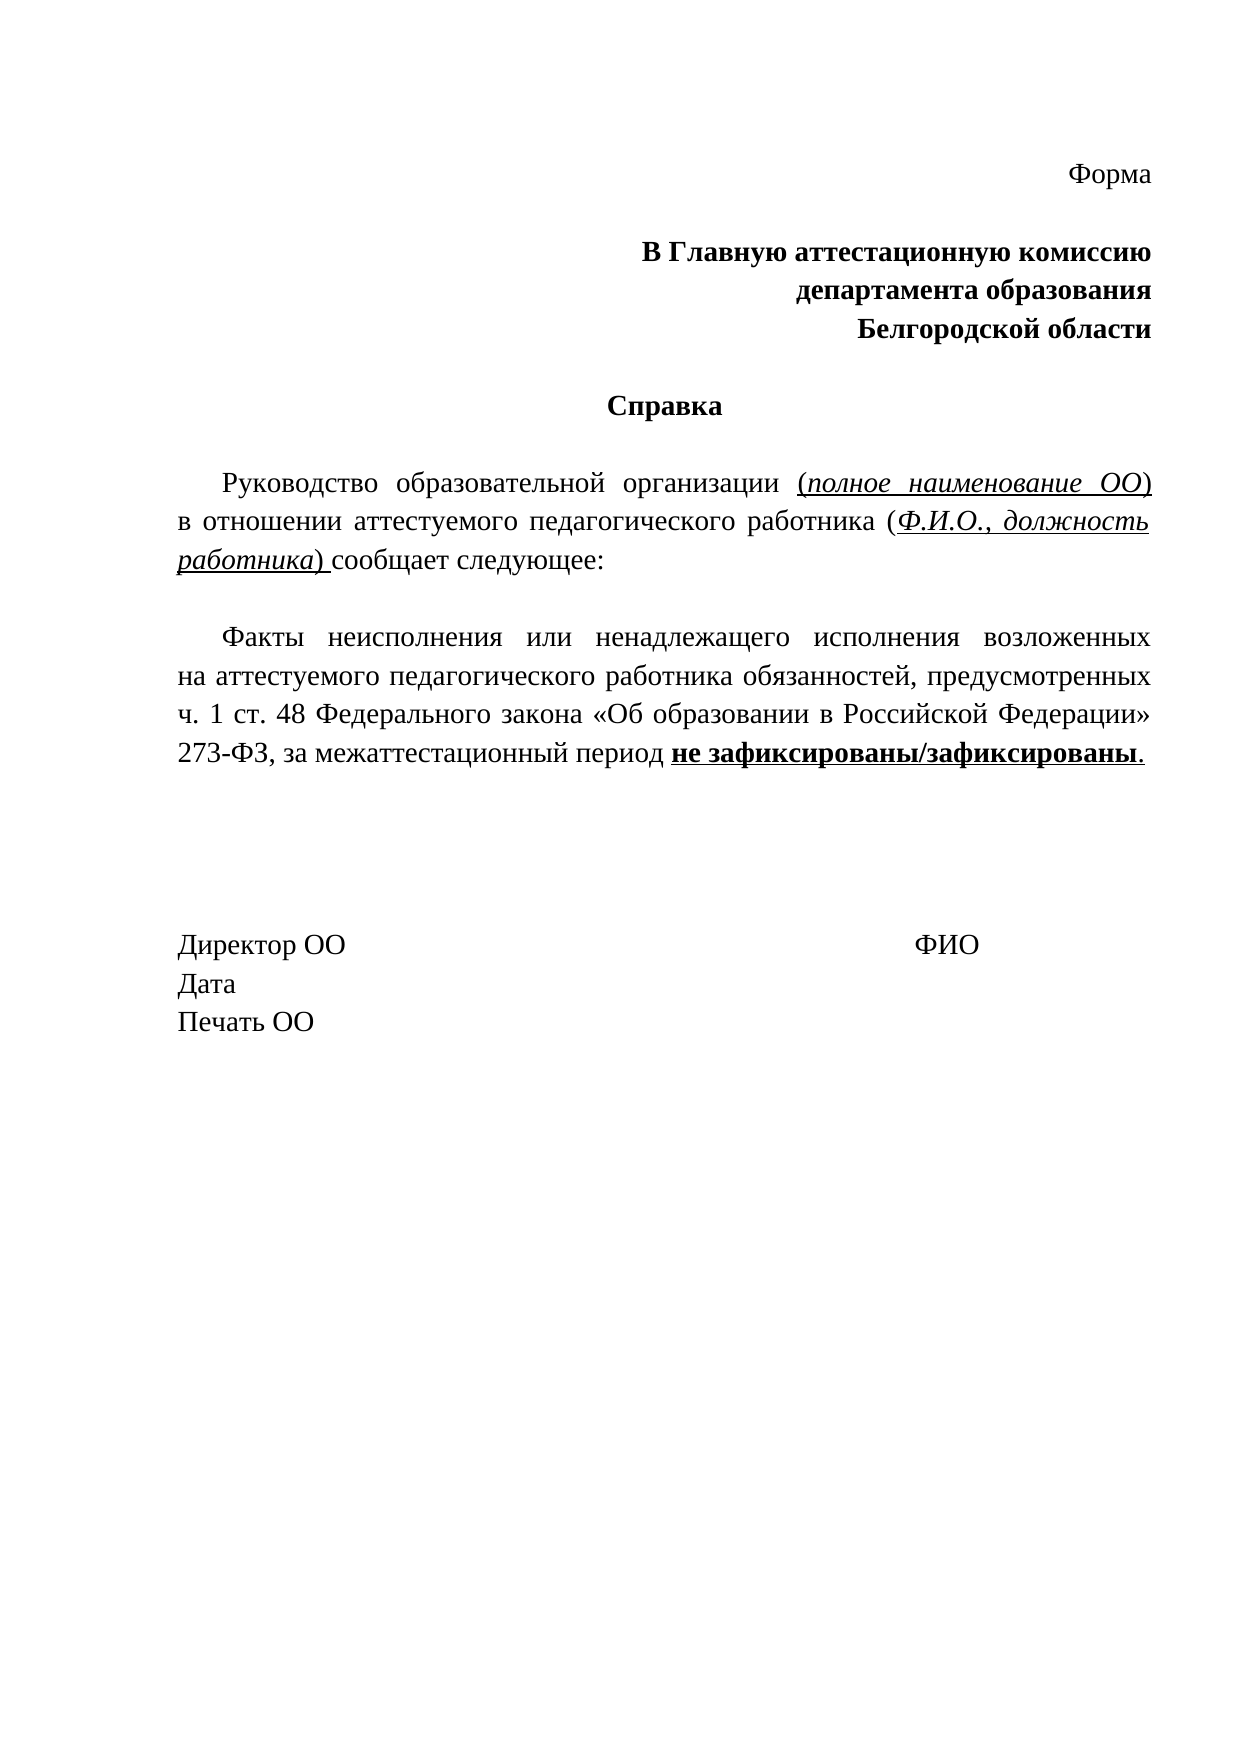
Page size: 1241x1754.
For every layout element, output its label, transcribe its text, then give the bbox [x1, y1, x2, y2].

text Дата [177, 966, 1152, 999]
text Печать ОО [177, 1004, 1152, 1038]
text Факты неисполнения или ненадлежащего исполнения возложенных на аттестуемого педагогического работника обязанностей, предусмотренных ч. 1 ст. 48 Федерального закона «Об образовании в Российской Федерации» 273-ФЗ, за межаттестационный период не зафиксированы/зафиксированы. [177, 619, 1152, 768]
text департамента образования [177, 272, 1152, 306]
text Директор ОО ФИО [177, 927, 1152, 961]
list Форма [215, 157, 1152, 190]
text В Главную аттестационную комиссию [177, 234, 1152, 267]
text Белгородской области [177, 311, 1152, 344]
text Справка [177, 388, 1152, 421]
text Руководство образовательной организации (полное наименование ОО) в отношении аттестуемого педагогического работника (Ф.И.О., должность работника) сообщает следующее: [177, 465, 1152, 576]
